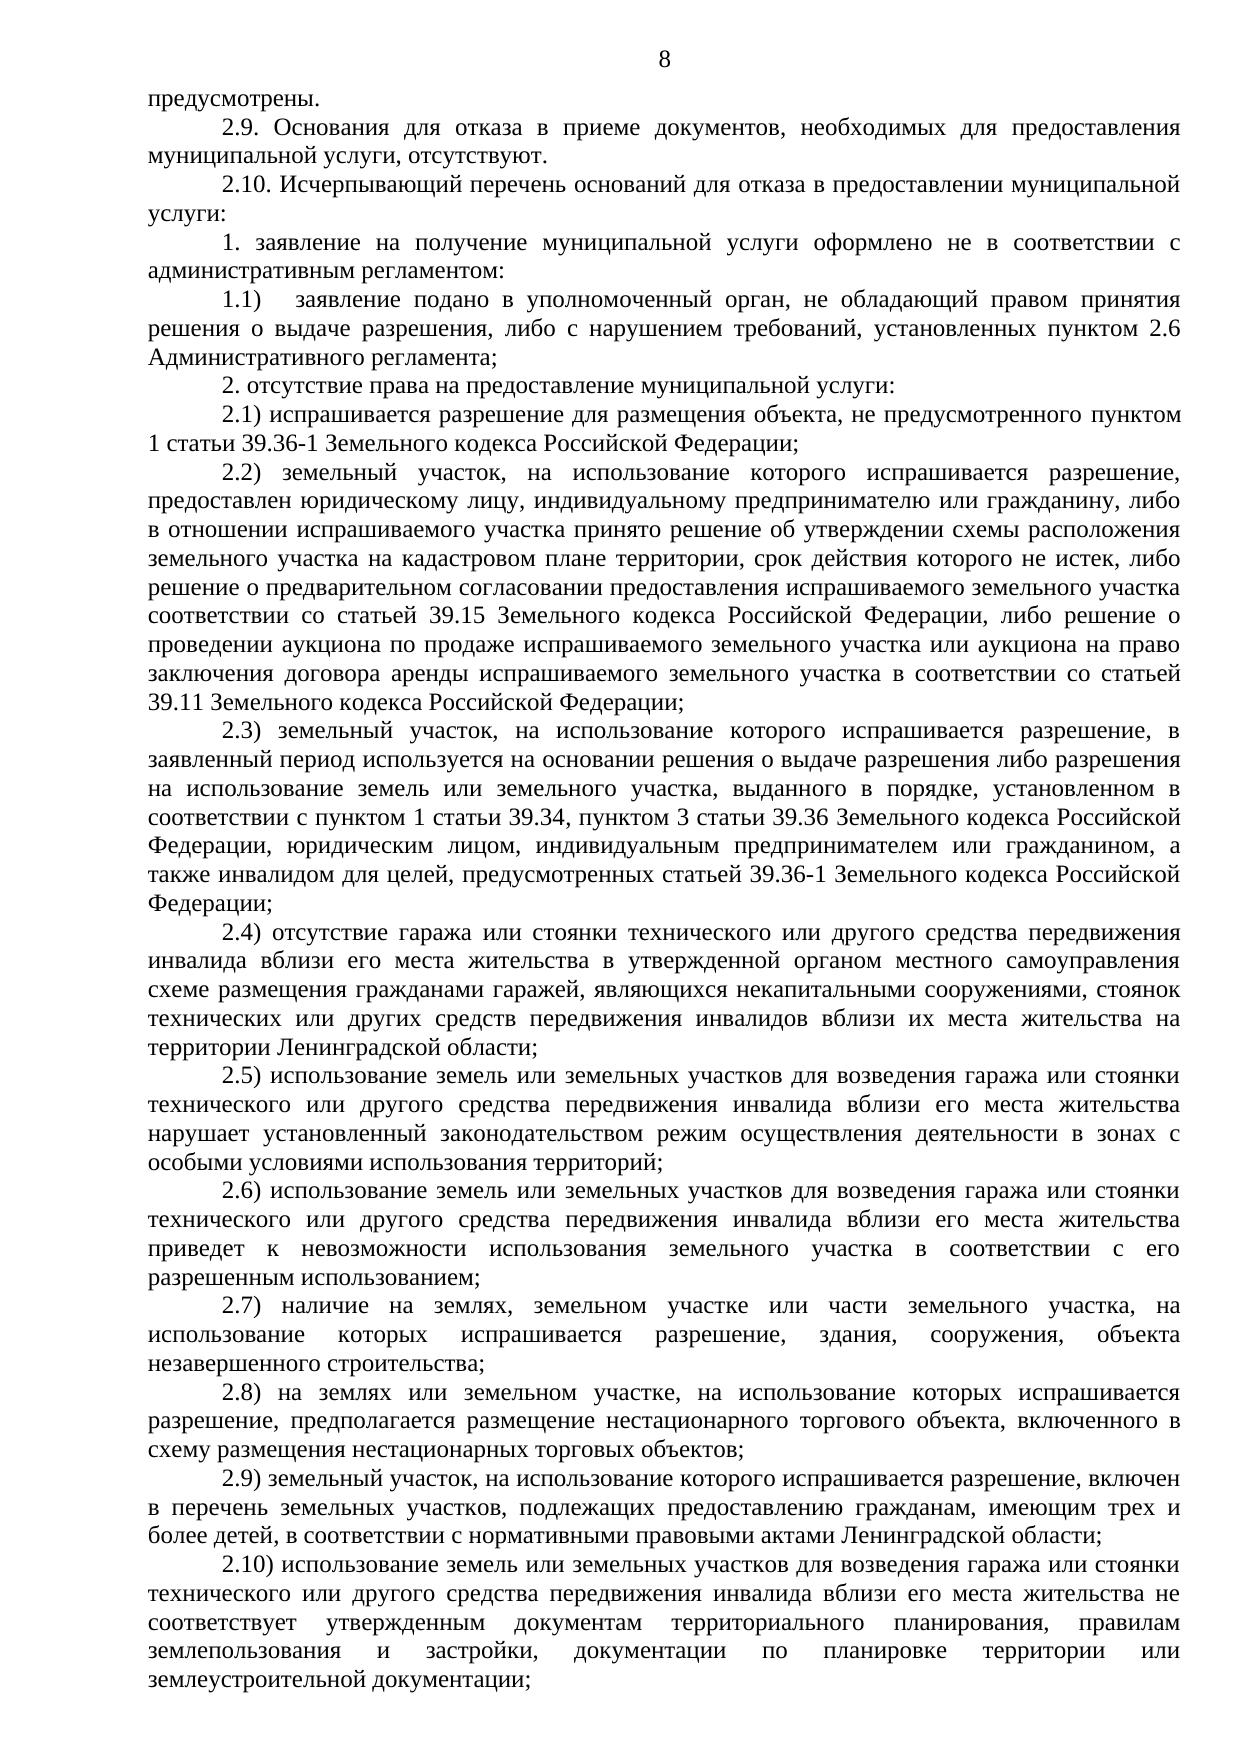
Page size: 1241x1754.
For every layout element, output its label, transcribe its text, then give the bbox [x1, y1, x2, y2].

text 2.3) земельный участок, на использование которого испрашивается разрешение, в заявленный период используется на основании решения о выдаче разрешения либо разрешения на использование земель или земельного участка, выданного в порядке, установленном в соответствии с пунктом 1 статьи 39.34, пунктом 3 статьи 39.36 Земельного кодекса Российской Федерации, юридическим лицом, индивидуальным предпринимателем или гражданином, а также инвалидом для целей, предусмотренных статьей 39.36-1 Земельного кодекса Российской Федерации; [148, 716, 1181, 917]
text 2.2) земельный участок, на использование которого испрашивается разрешение, предоставлен юридическому лицу, индивидуальному предпринимателю или гражданину, либо в отношении испрашиваемого участка принято решение об утверждении схемы расположения земельного участка на кадастровом плане территории, срок действия которого не истек, либо решение о предварительном согласовании предоставления испрашиваемого земельного участка соответствии со статьей 39.15 Земельного кодекса Российской Федерации, либо решение о проведении аукциона по продаже испрашиваемого земельного участка или аукциона на право заключения договора аренды испрашиваемого земельного участка в соответствии со статьей 39.11 Земельного кодекса Российской Федерации; [148, 457, 1181, 716]
text 2.9. Основания для отказа в приеме документов, необходимых для предоставления муниципальной услуги, отсутствуют. [148, 112, 1181, 169]
text 2.10) использование земель или земельных участков для возведения гаража или стоянки технического или другого средства передвижения инвалида вблизи его места жительства не соответствует утвержденным документам территориального планирования, правилам землепользования и застройки, документации по планировке территории или землеустроительной документации; [148, 1549, 1181, 1693]
text 2.9) земельный участок, на использование которого испрашивается разрешение, включен в перечень земельных участков, подлежащих предоставлению гражданам, имеющим трех и более детей, в соответствии с нормативными правовыми актами Ленинградской области; [148, 1463, 1181, 1549]
text 2.7) наличие на землях, земельном участке или части земельного участка, на использование которых испрашивается разрешение, здания, сооружения, объекта незавершенного строительства; [148, 1291, 1181, 1377]
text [148, 83, 1181, 112]
text 1. заявление на получение муниципальной услуги оформлено не в соответствии с административным регламентом: [148, 227, 1181, 284]
text 1.1) заявление подано в уполномоченный орган, не обладающий правом принятия решения о выдаче разрешения, либо с нарушением требований, установленных пунктом 2.6 Административного регламента; [148, 284, 1181, 371]
text 2. отсутствие права на предоставление муниципальной услуги: [148, 371, 1181, 399]
text 2.10. Исчерпывающий перечень оснований для отказа в предоставлении муниципальной услуги: [148, 169, 1181, 227]
text 2.1) испрашивается разрешение для размещения объекта, не предусмотренного пунктом 1 статьи 39.36-1 Земельного кодекса Российской Федерации; [148, 399, 1181, 457]
text 2.8) на землях или земельном участке, на использование которых испрашивается разрешение, предполагается размещение нестационарного торгового объекта, включенного в схему размещения нестационарных торговых объектов; [148, 1377, 1181, 1463]
text 2.6) использование земель или земельных участков для возведения гаража или стоянки технического или другого средства передвижения инвалида вблизи его места жительства приведет к невозможности использования земельного участка в соответствии с его разрешенным использованием; [148, 1176, 1181, 1291]
text 2.4) отсутствие гаража или стоянки технического или другого средства передвижения инвалида вблизи его места жительства в утвержденной органом местного самоуправления схеме размещения гражданами гаражей, являющихся некапитальными сооружениями, стоянок технических или других средств передвижения инвалидов вблизи их места жительства на территории Ленинградской области; [148, 917, 1181, 1061]
text 2.5) использование земель или земельных участков для возведения гаража или стоянки технического или другого средства передвижения инвалида вблизи его места жительства нарушает установленный законодательством режим осуществления деятельности в зонах с особыми условиями использования территорий; [148, 1061, 1181, 1176]
